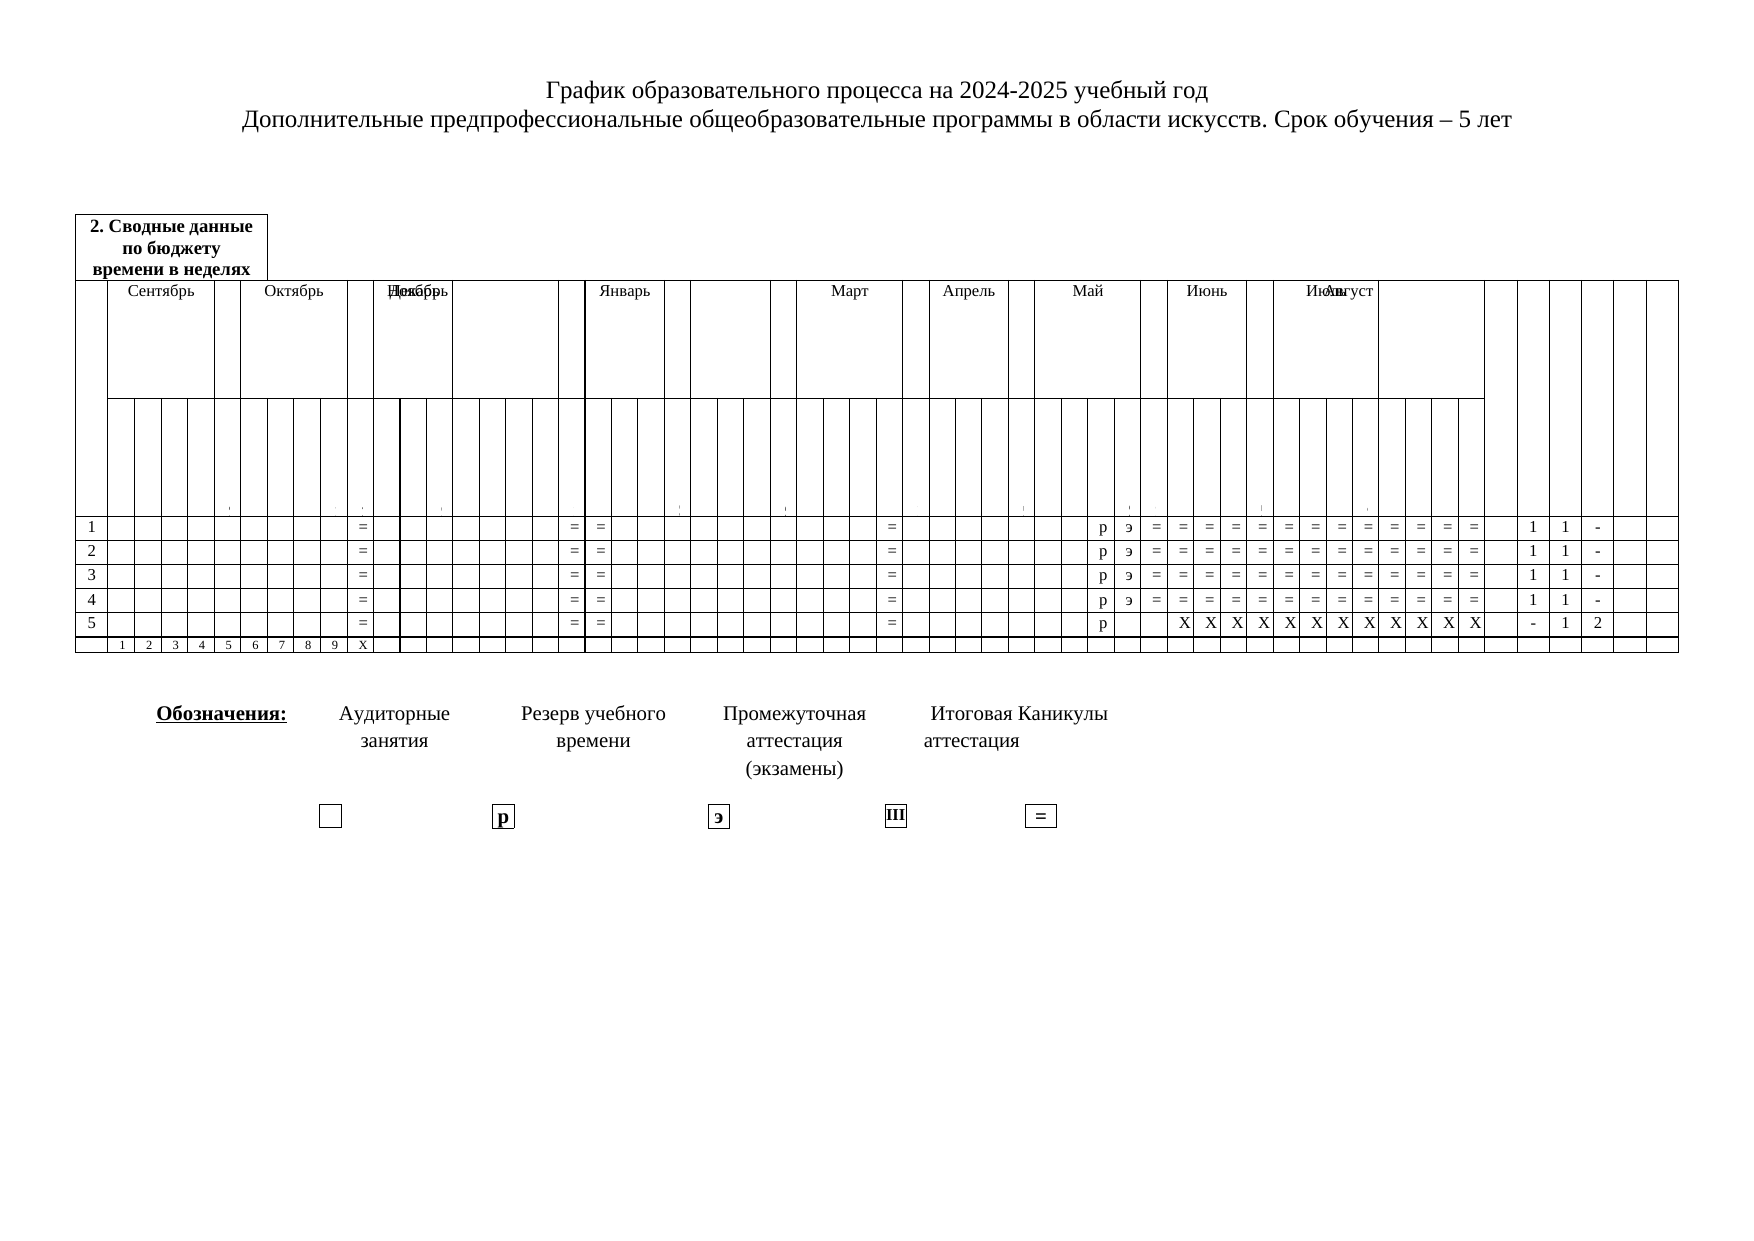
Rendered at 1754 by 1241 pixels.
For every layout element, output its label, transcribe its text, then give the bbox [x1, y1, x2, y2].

table_header [64, 190, 1690, 913]
text Дополнительные предпрофессиональные общеобразовательные программы в области искусств. Срок обучения – 5 лет [75, 104, 1679, 132]
text График образовательного процесса на 2024-2025 учебный год [75, 75, 1679, 104]
